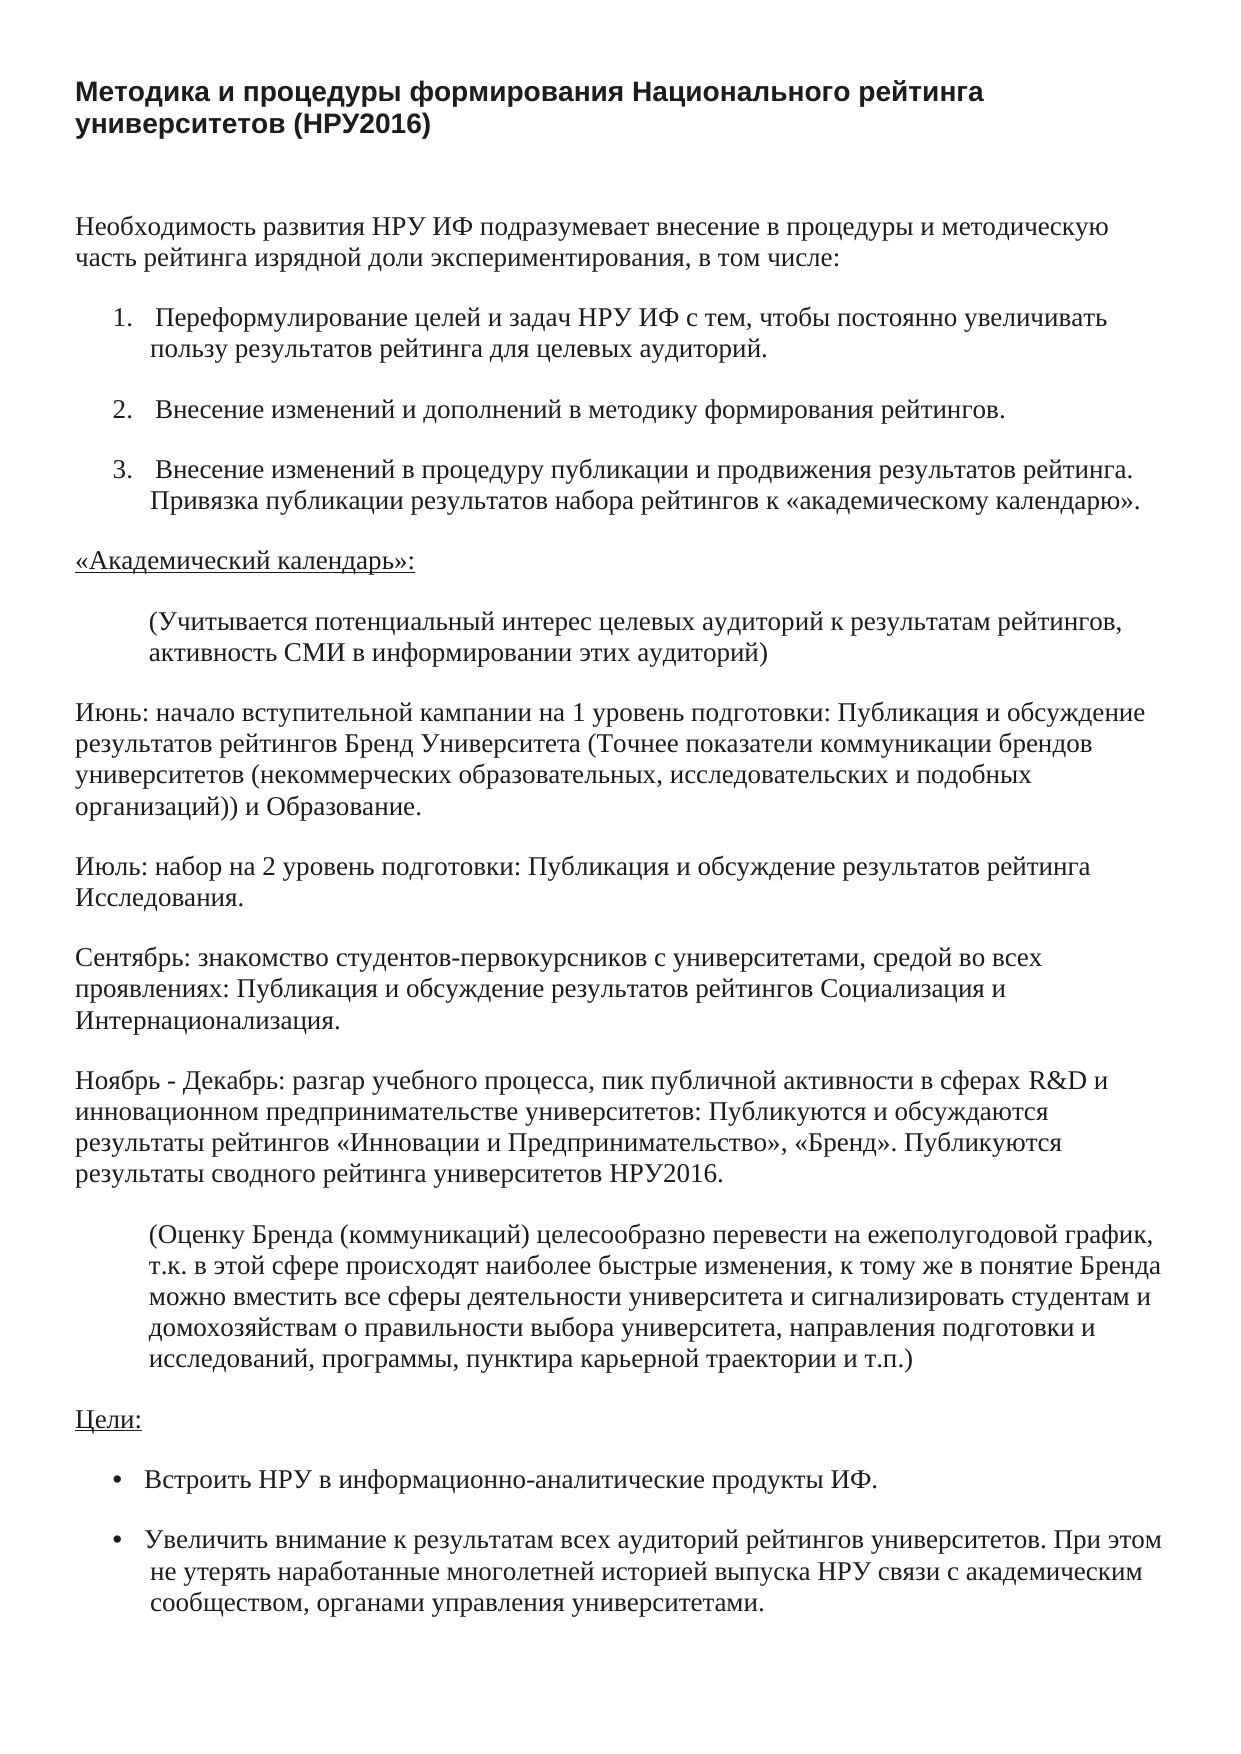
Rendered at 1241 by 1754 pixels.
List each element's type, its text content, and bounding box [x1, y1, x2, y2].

text «Академический календарь»: [75, 544, 1165, 576]
text Ноябрь - Декабрь: разгар учебного процесса, пик публичной активности в сферах R&D и инновационном предпринимательстве университетов: Публикуются и обсуждаются результаты рейтингов «Инновации и Предпринимательство», «Бренд». Публикуются результаты сводного рейтинга университетов НРУ2016. [75, 1064, 1165, 1189]
text Необходимость развития НРУ ИФ подразумевает внесение в процедуры и методическую часть рейтинга изрядной доли экспериментирования, в том числе: [75, 210, 1165, 272]
text Июль: набор на 2 уровень подготовки: Публикация и обсуждение результатов рейтинга Исследования. [75, 850, 1165, 912]
text 3. Внесение изменений в процедуру публикации и продвижения результатов рейтинга. Привязка публикации результатов набора рейтингов к «академическому календарю». [112, 453, 1165, 515]
text Июнь: начало вступительной кампании на 1 уровень подготовки: Публикация и обсуждение результатов рейтингов Бренд Университета (Точнее показатели коммуникации брендов университетов (некоммерческих образовательных, исследовательских и подобных организаций)) и Образование. [75, 696, 1165, 821]
text • Встроить НРУ в информационно-аналитические продукты ИФ. [112, 1463, 1165, 1494]
text • Увеличить внимание к результатам всех аудиторий рейтингов университетов. При этом не утерять наработанные многолетней историей выпуска НРУ связи с академическим сообществом, органами управления университетами. [112, 1523, 1165, 1617]
text Цели: [75, 1403, 1165, 1434]
text 1. Переформулирование целей и задач НРУ ИФ с тем, чтобы постоянно увеличивать пользу результатов рейтинга для целевых аудиторий. [112, 301, 1165, 363]
text Сентябрь: знакомство студентов-первокурсников с университетами, средой во всех проявлениях: Публикация и обсуждение результатов рейтингов Социализация и Интернационализация. [75, 941, 1165, 1035]
text (Оценку Бренда (коммуникаций) целесообразно перевести на ежеполугодовой график, т.к. в этой сфере происходят наиболее быстрые изменения, к тому же в понятие Бренда можно вместить все сферы деятельности университета и сигнализировать студентам и домохозяйствам о правильности выбора университета, направления подготовки и исследований, программы, пунктира карьерной траектории и т.п.) [149, 1218, 1165, 1373]
table_header Методика и процедуры формирования Национального рейтинга университетов (НРУ2016) [75, 75, 1165, 140]
text 2. Внесение изменений и дополнений в методику формирования рейтингов. [112, 393, 1165, 424]
text (Учитывается потенциальный интерес целевых аудиторий к результатам рейтингов, активность СМИ в информировании этих аудиторий) [149, 605, 1165, 667]
